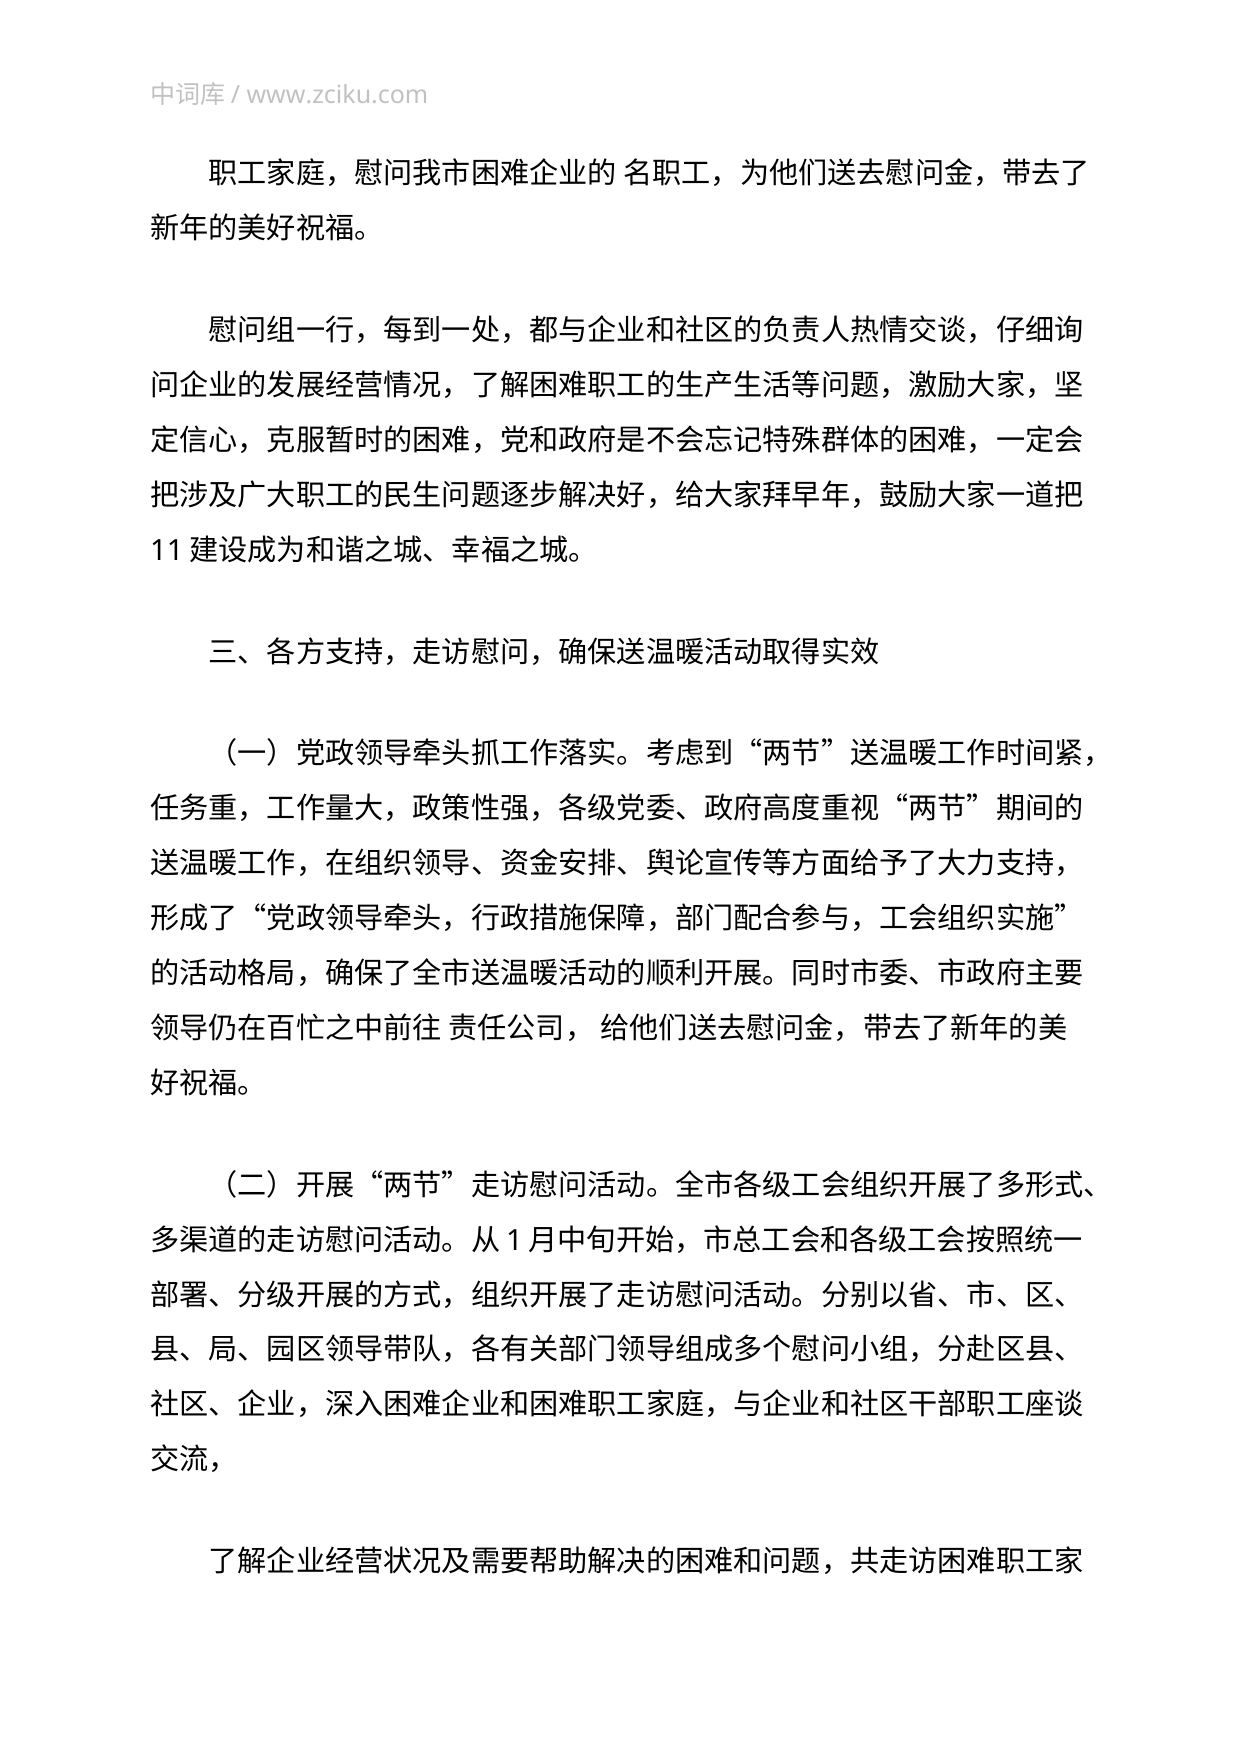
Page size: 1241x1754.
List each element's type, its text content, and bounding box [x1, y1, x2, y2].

text 慰问组一行，每到一处，都与企业和社区的负责人热情交谈，仔细询问企业的发展经营情况，了解困难职工的生产生活等问题，激励大家，坚定信心，克服暂时的困难，党和政府是不会忘记特殊群体的困难，一定会把涉及广大职工的民生问题逐步解决好，给大家拜早年，鼓励大家一道把11建设成为和谐之城、幸福之城。 [150, 307, 1090, 569]
text 职工家庭，慰问我市困难企业的 名职工，为他们送去慰问金，带去了新年的美好祝福。 [150, 150, 1090, 247]
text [150, 1537, 1090, 1580]
text 三、各方支持，走访慰问，确保送温暖活动取得实效 [150, 628, 1090, 671]
text （一）党政领导牵头抓工作落实。考虑到“两节”送温暖工作时间紧，任务重，工作量大，政策性强，各级党委、政府高度重视“两节”期间的送温暖工作，在组织领导、资金安排、舆论宣传等方面给予了大力支持，形成了“党政领导牵头，行政措施保障，部门配合参与，工会组织实施”的活动格局，确保了全市送温暖活动的顺利开展。同时市委、市政府主要领导仍在百忙之中前往 责任公司， 给他们送去慰问金，带去了新年的美好祝福。 [150, 730, 1090, 1102]
text （二）开展“两节”走访慰问活动。全市各级工会组织开展了多形式、多渠道的走访慰问活动。从1月中旬开始，市总工会和各级工会按照统一部署、分级开展的方式，组织开展了走访慰问活动。分别以省、市、区、县、局、园区领导带队，各有关部门领导组成多个慰问小组，分赴区县、社区、企业，深入困难企业和困难职工家庭，与企业和社区干部职工座谈交流， [150, 1161, 1090, 1478]
